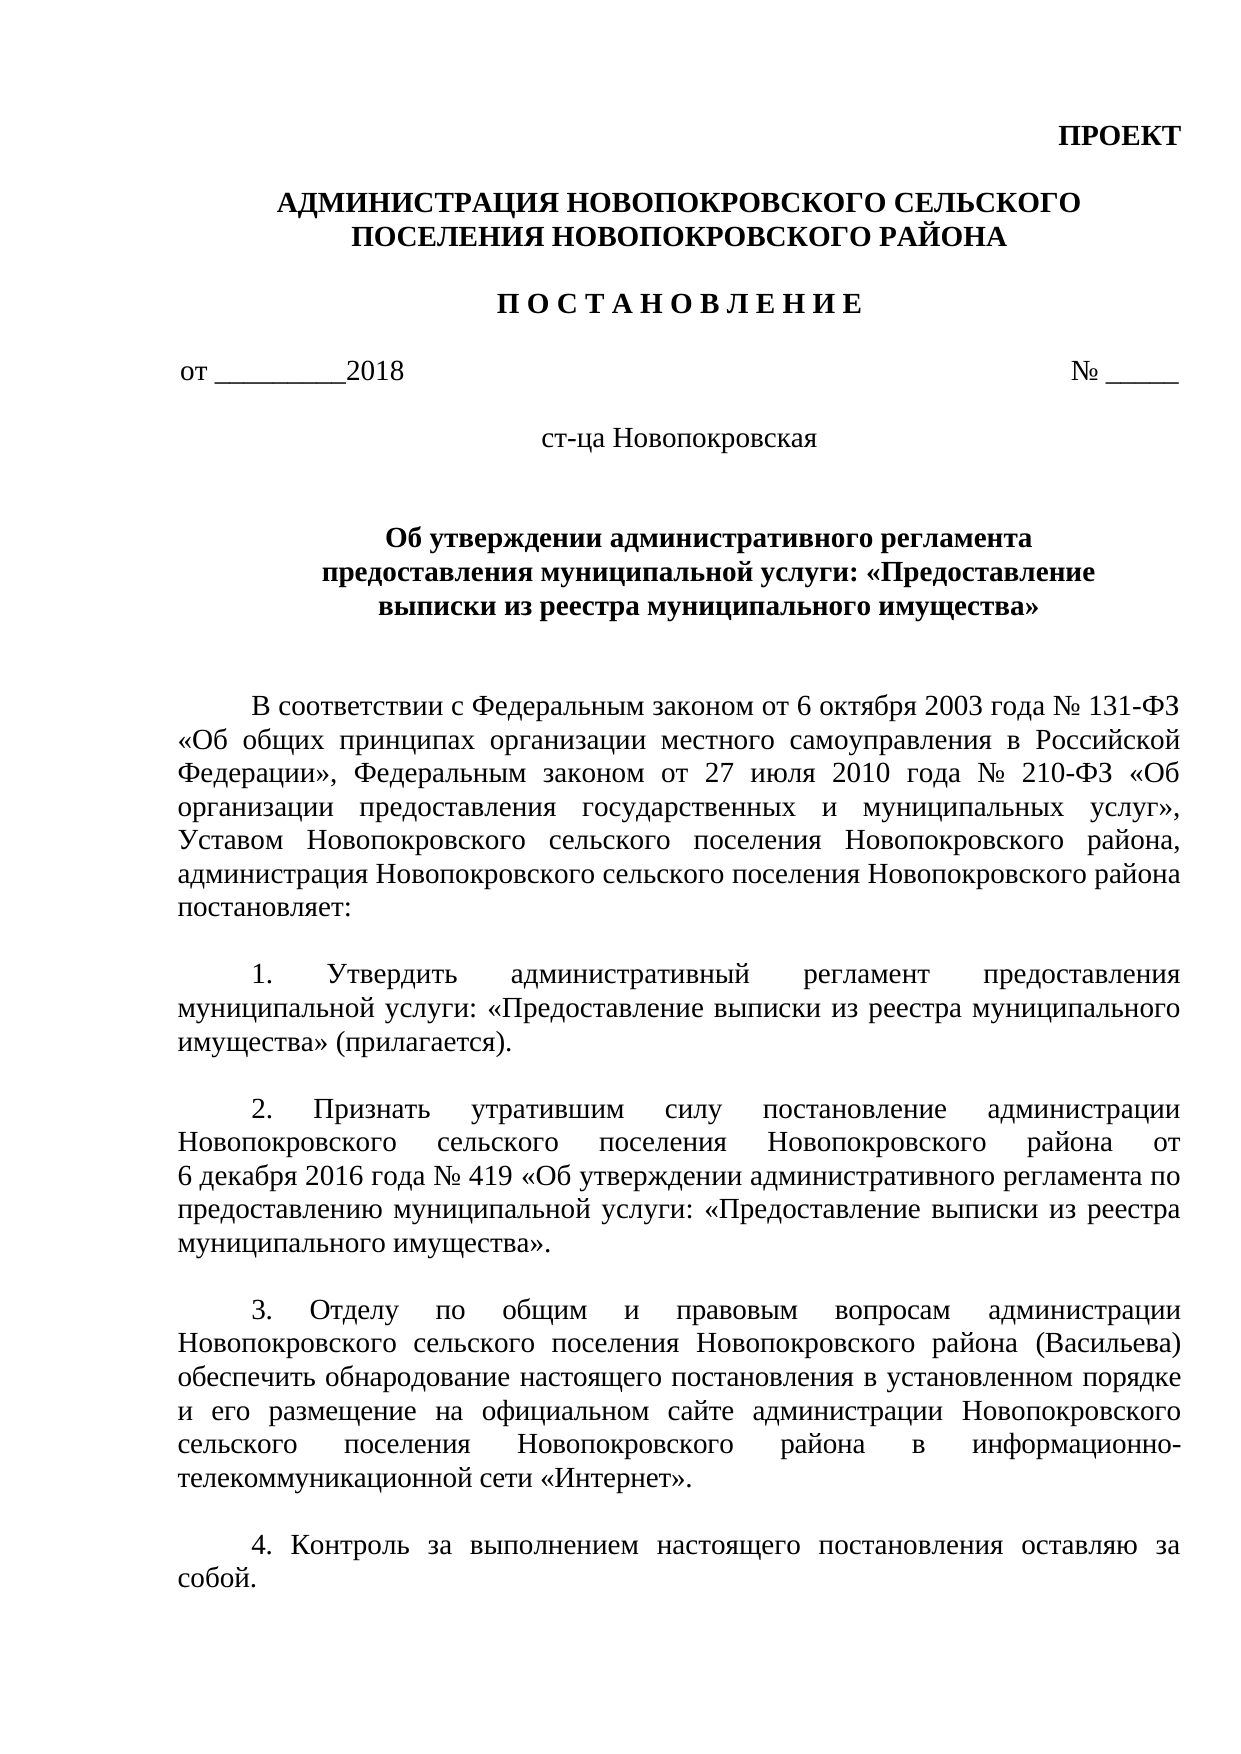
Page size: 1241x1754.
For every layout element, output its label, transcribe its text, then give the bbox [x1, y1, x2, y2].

text АДМИНИСТРАЦИЯ НОВОПОКРОВСКОГО СЕЛЬСКОГО [177, 185, 1181, 219]
text 4. Контроль за выполнением настоящего постановления оставляю за собой. [177, 1527, 1181, 1594]
text Об утверждении административного регламента [177, 521, 1181, 554]
text ст-ца Новопокровская [177, 420, 1181, 453]
text 1. Утвердить административный регламент предоставления муниципальной услуги: «Предоставление выписки из реестра муниципального имущества» (прилагается). [177, 957, 1181, 1057]
text 3. Отделу по общим и правовым вопросам администрации Новопокровского сельского поселения Новопокровского района (Васильева) обеспечить обнародование настоящего постановления в установленном порядке и его размещение на официальном сайте администрации Новопокровского сельского поселения Новопокровского района в информационно-телекоммуникационной сети «Интернет». [177, 1292, 1181, 1493]
text от _________2018 № _____ [177, 353, 1181, 386]
text 2. Признать утратившим силу постановление администрации Новопокровского сельского поселения Новопокровского района от 6 декабря 2016 года № 419 «Об утверждении административного регламента по предоставлению муниципальной услуги: «Предоставление выписки из реестра муниципального имущества». [177, 1091, 1181, 1258]
text П О С Т А Н О В Л Е Н И Е [177, 286, 1181, 319]
text предоставления муниципальной услуги: «Предоставление [177, 554, 1181, 588]
text В соответствии с Федеральным законом от 6 октября 2003 года № 131-ФЗ «Об общих принципах организации местного самоуправления в Российской Федерации», Федеральным законом от 27 июля 2010 года № 210-ФЗ «Об организации предоставления государственных и муниципальных услуг», Уставом Новопокровского сельского поселения Новопокровского района, администрация Новопокровского сельского поселения Новопокровского района постановляет: [177, 688, 1181, 923]
text ПОСЕЛЕНИЯ НОВОПОКРОВСКОГО РАЙОНА [177, 219, 1181, 252]
text ПРОЕКТ [177, 118, 1181, 152]
text выписки из реестра муниципального имущества» [177, 588, 1181, 621]
